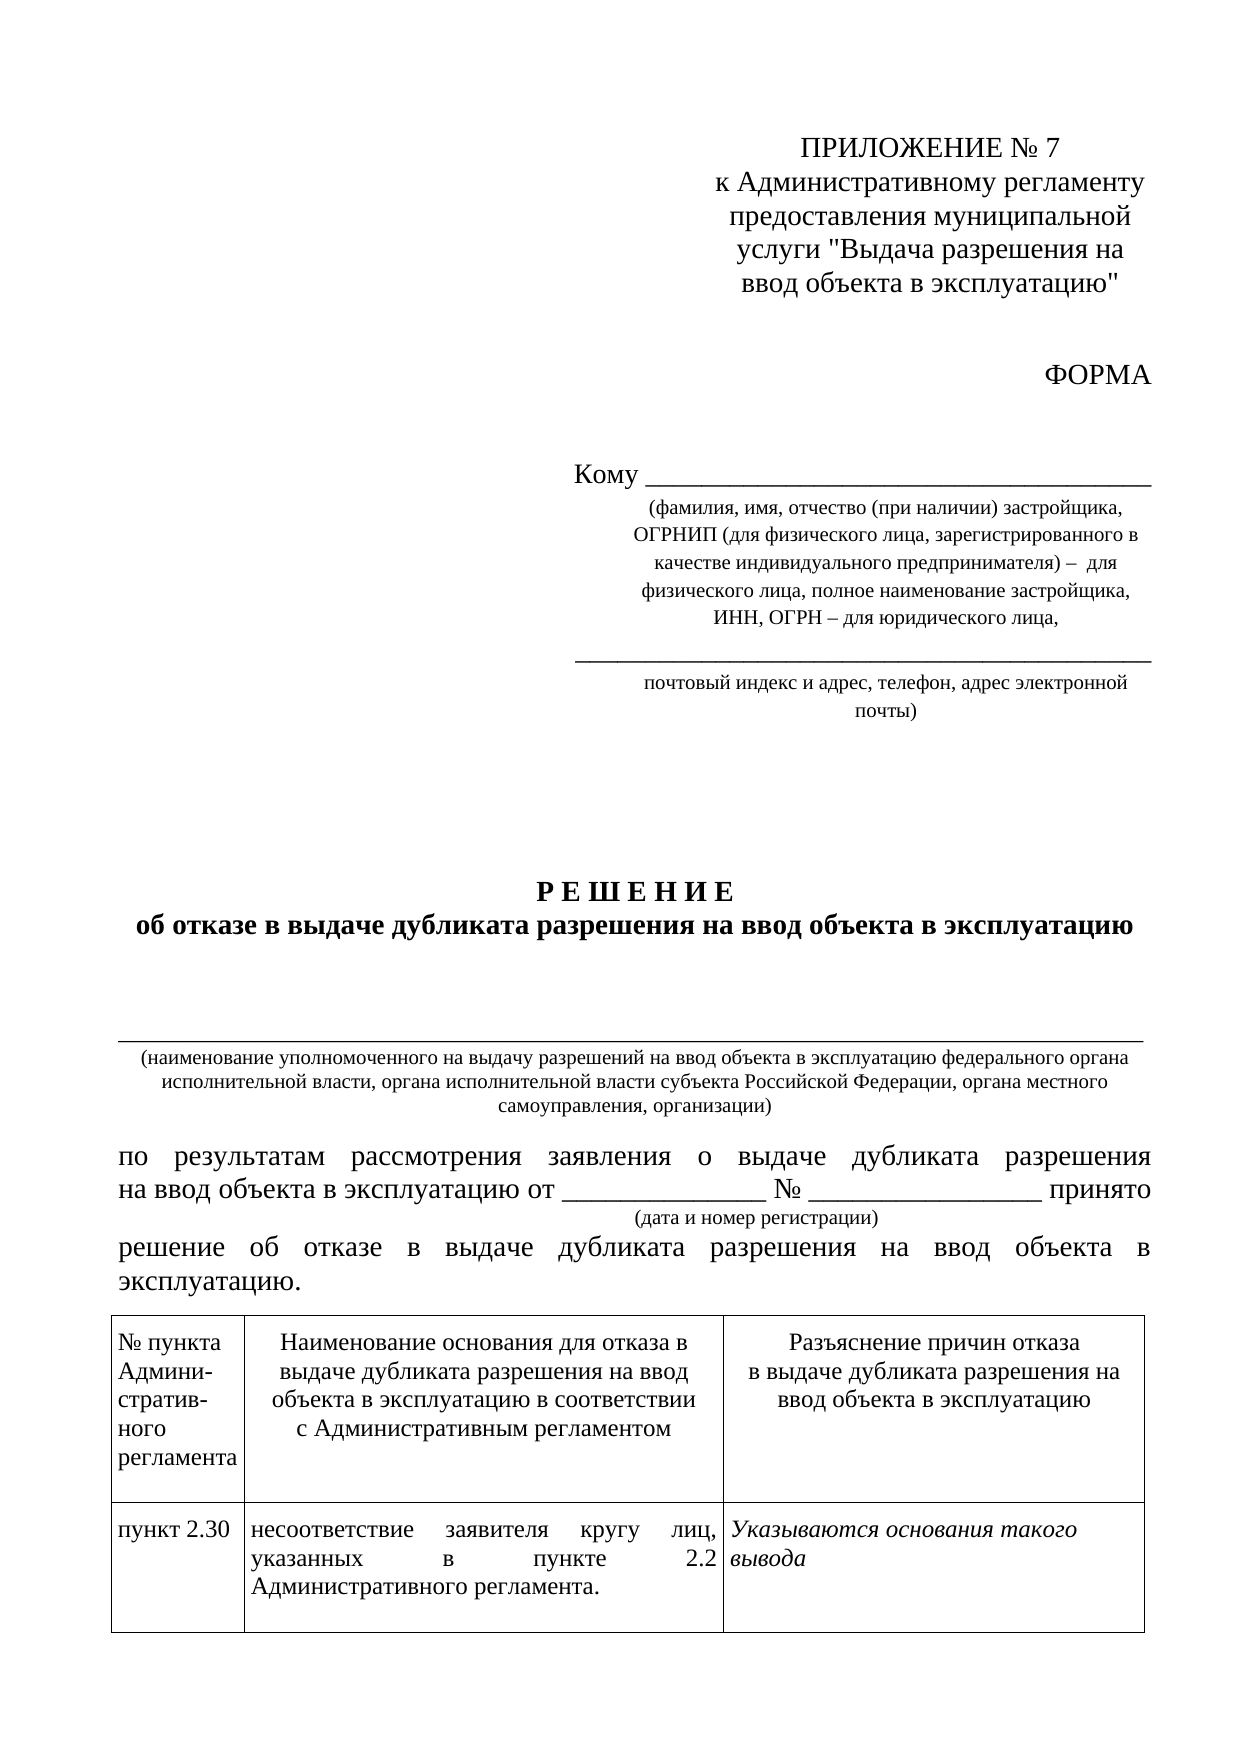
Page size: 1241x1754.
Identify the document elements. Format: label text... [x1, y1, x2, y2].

text _________________________________________ [118, 633, 1152, 665]
text решение об отказе в выдаче дубликата разрешения на ввод объекта в эксплуатацию. [118, 1229, 1152, 1296]
text Кому ____________________________________ [118, 457, 1152, 490]
text (дата и номер регистрации) [634, 1205, 1152, 1229]
text __________________________________________________________________________________ [118, 1016, 1152, 1045]
text ФОРМА [709, 357, 1152, 390]
table_cell Указываются основания такого вывода [724, 1503, 1144, 1632]
text по результатам рассмотрения заявления о выдаче дубликата разрешения на ввод объекта в эксплуатацию от ______________ № ________________ принято [118, 1138, 1152, 1205]
text (фамилия, имя, отчество (при наличии) застройщика, ОГРНИП (для физического лица, зарегистрированного в качестве индивидуального предпринимателя) – для физического лица, полное наименование застройщика, ИНН, ОГРН – для юридического лица, [620, 495, 1152, 629]
text почтовый индекс и адрес, телефон, адрес электронной почты) [620, 670, 1152, 722]
text (наименование уполномоченного на выдачу разрешений на ввод объекта в эксплуатацию федерального органа исполнительной власти, органа исполнительной власти субъекта Российской Федерации, органа местного самоуправления, организации) [118, 1045, 1152, 1117]
text Р Е Ш Е Н И Е об отказе в выдаче дубликата разрешения на ввод объекта в эксплуатацию [118, 874, 1152, 941]
table_cell несоответствие заявителя кругу лиц, указанных в пункте 2.2 Административного регламента. [245, 1503, 723, 1632]
table_cell пункт 2.30 [112, 1503, 244, 1632]
text к Административному регламенту предоставления муниципальной услуги "Выдача разрешения на ввод объекта в эксплуатацию" [709, 164, 1152, 298]
table_header № пунктаАдмини-стратив-ного регламента [112, 1316, 244, 1502]
table_header Разъяснение причин отказа в выдаче дубликата разрешения на ввод объекта в эксплуатацию [724, 1316, 1144, 1502]
text ПРИЛОЖЕНИЕ № 7 [709, 131, 1152, 164]
table_header Наименование основания для отказа в выдаче дубликата разрешения на ввод объекта в эксплуатацию в соответствии с Административным регламентом [245, 1316, 723, 1502]
